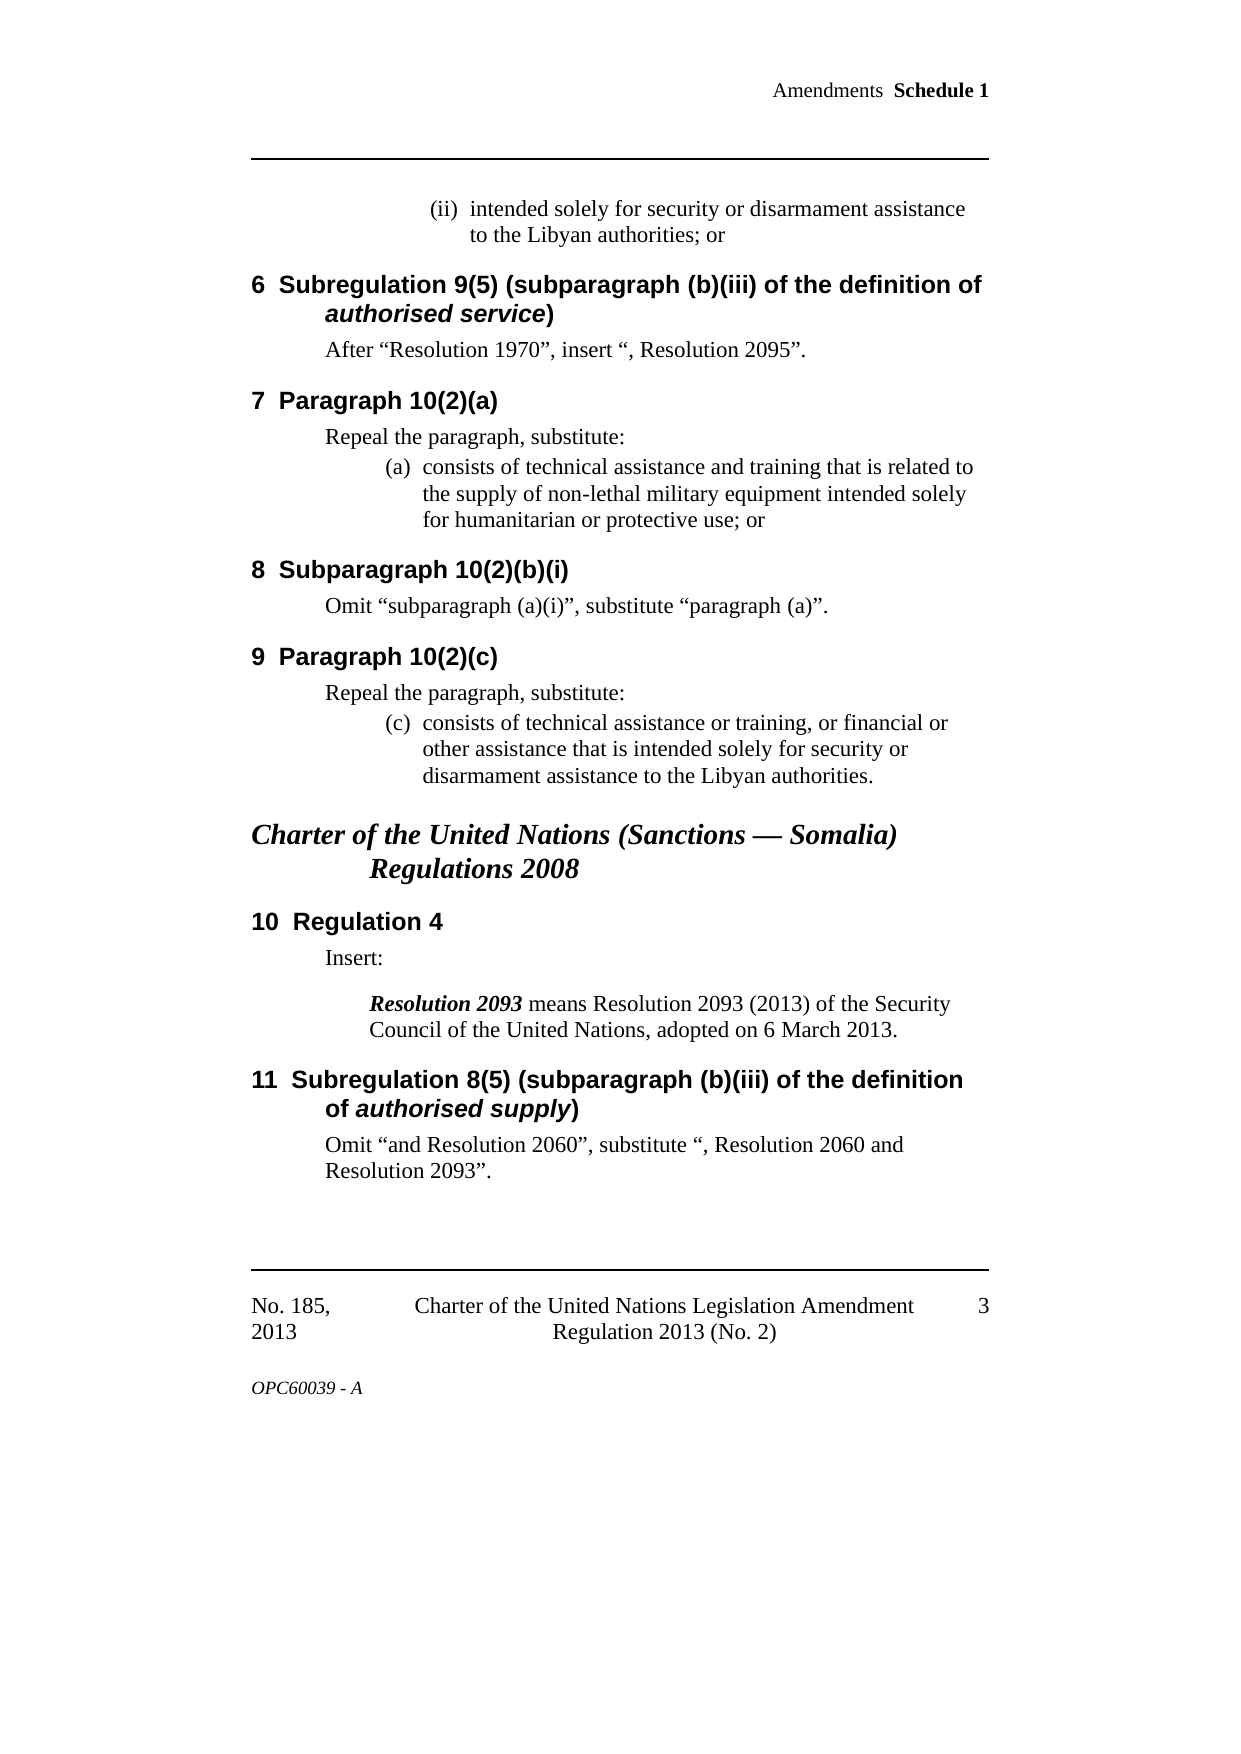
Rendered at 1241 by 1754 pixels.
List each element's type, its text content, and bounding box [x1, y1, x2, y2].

text (c) consists of technical assistance or training, or financial or other assistance that is intended solely for security or disarmament assistance to the Libyan authorities. [251, 709, 989, 788]
text Repeal the paragraph, substitute: [325, 679, 989, 705]
text 6 Subregulation 9(5) (subparagraph (b)(iii) of the definition of authorised service) [251, 271, 989, 328]
text 9 Paragraph 10(2)(c) [251, 642, 989, 670]
text 8 Subparagraph 10(2)(b)(i) [251, 555, 989, 584]
text Insert: [325, 944, 989, 971]
text (ii) intended solely for security or disarmament assistance to the Libyan authorities; or [251, 195, 989, 248]
text 10 Regulation 4 [251, 907, 989, 936]
text (a) consists of technical assistance and training that is related to the supply of non-lethal military equipment intended solely for humanitarian or protective use; or [251, 453, 989, 532]
text Resolution 2093 means Resolution 2093 (2013) of the Security Council of the United Nations, adopted on 6 March 2013. [369, 989, 989, 1042]
text 11 Subregulation 8(5) (subparagraph (b)(iii) of the definition of authorised supply) [251, 1065, 989, 1123]
text Repeal the paragraph, substitute: [325, 423, 989, 449]
text Omit “subparagraph (a)(i)”, substitute “paragraph (a)”. [325, 592, 989, 619]
text After “Resolution 1970”, insert “, Resolution 2095”. [325, 336, 989, 363]
text 7 Paragraph 10(2)(a) [251, 386, 989, 414]
text Omit “and Resolution 2060”, substitute “, Resolution 2060 and Resolution 2093”. [325, 1131, 989, 1184]
text Charter of the United Nations (Sanctions — Somalia) Regulations 2008 [251, 817, 989, 884]
